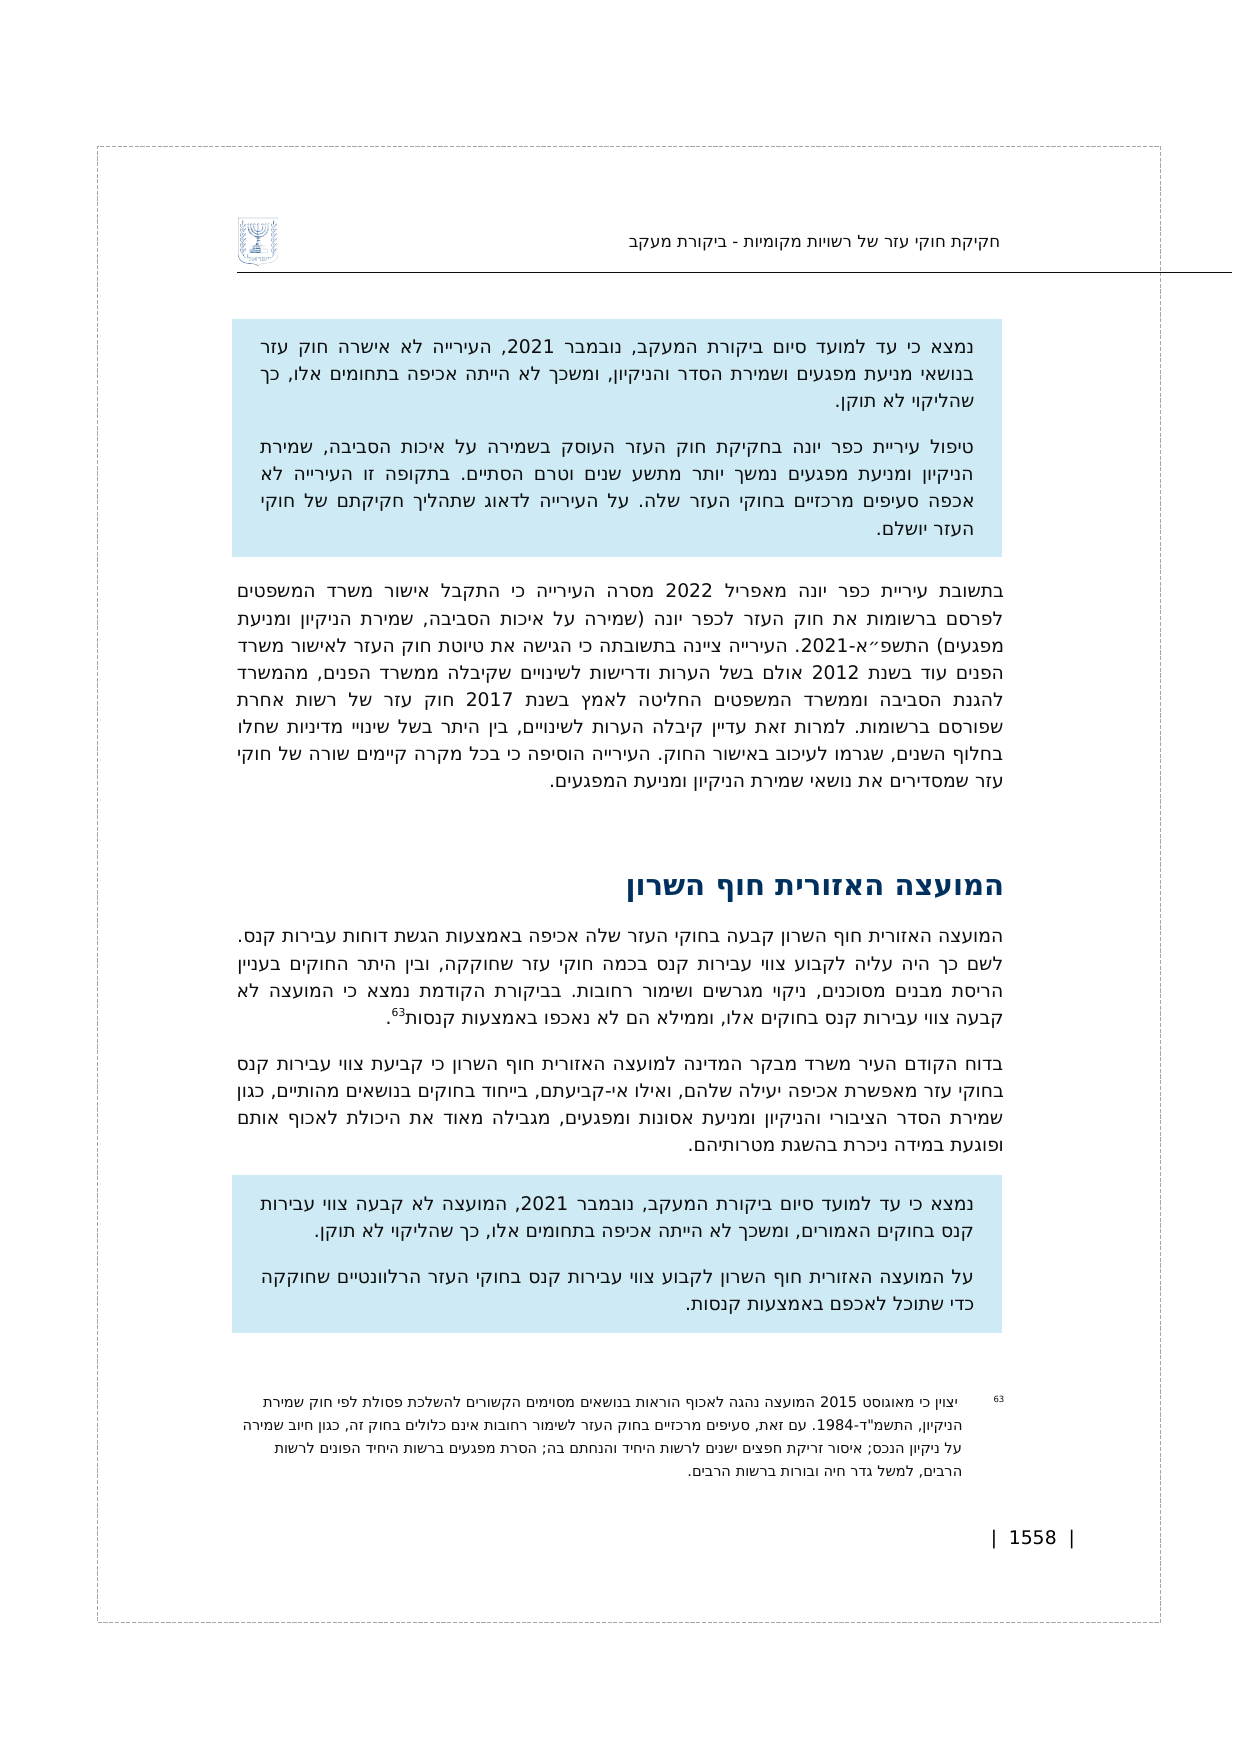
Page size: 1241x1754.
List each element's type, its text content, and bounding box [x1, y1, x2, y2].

text טיפול עיריית כפר יונה בחקיקת חוק העזר העוסק בשמירה על איכות הסביבה, שמירת הניקיון ומניעת מפגעים נמשך יותר מתשע שנים וטרם הסתיים. בתקופה זו העירייה לא אכפה סעיפים מרכזיים בחוקי העזר שלה. על העירייה לדאוג שתהליך חקיקתם של חוקי העזר יושלם. [237, 419, 997, 553]
text נמצא כי עד למועד סיום ביקורת המעקב, נובמבר 2021, העירייה לא אישרה חוק עזר בנושאי מניעת מפגעים ושמירת הסדר והניקיון, ומשכך לא הייתה אכיפה בתחומים אלו, כך שהליקוי לא תוקן. [237, 324, 997, 413]
text בתשובת עיריית כפר יונה מאפריל 2022 מסרה העירייה כי התקבל אישור משרד המשפטים לפרסם ברשומות את חוק העזר לכפר יונה (שמירה על איכות הסביבה, שמירת הניקיון ומניעת מפגעים) התשפ״א-2021. העירייה ציינה בתשובתה כי הגישה את טיוטת חוק העזר לאישור משרד הפנים עוד בשנת 2012 אולם בשל הערות ודרישות לשינויים שקיבלה ממשרד הפנים, מהמשרד להגנת הסביבה וממשרד המשפטים החליטה לאמץ בשנת 2017 חוק עזר של רשות אחרת שפורסם ברשומות. למרות זאת עדיין קיבלה הערות לשינויים, בין היתר בשל שינויי מדיניות שחלו בחלוף השנים, שגרמו לעיכוב באישור החוק. העירייה הוסיפה כי בכל מקרה קיימים שורה של חוקי עזר שמסדירים את נושאי שמירת הניקיון ומניעת המפגעים. [236, 576, 1004, 793]
text בדוח הקודם העיר משרד מבקר המדינה למועצה האזורית חוף השרון כי קביעת צווי עבירות קנס בחוקי עזר מאפשרת אכיפה יעילה שלהם, ואילו אי-קביעתם, בייחוד בחוקים בנושאים מהותיים, כגון שמירת הסדר הציבורי והניקיון ומניעת אסונות ומפגעים, מגבילה מאוד את היכולת לאכוף אותם ופוגעת במידה ניכרת בהשגת מטרותיהם. [236, 1048, 1004, 1157]
text נמצא כי עד למועד סיום ביקורת המעקב, נובמבר 2021, המועצה לא קבעה צווי עבירות קנס בחוקים האמורים, ומשכך לא הייתה אכיפה בתחומים אלו, כך שהליקוי לא תוקן. [237, 1180, 997, 1243]
text על המועצה האזורית חוף השרון לקבוע צווי עבירות קנס בחוקי העזר הרלוונטיים שחוקקה כדי שתוכל לאכפם באמצעות קנסות. [237, 1248, 997, 1328]
text המועצה האזורית חוף השרון [236, 868, 1004, 902]
text המועצה האזורית חוף השרון קבעה בחוקי העזר שלה אכיפה באמצעות הגשת דוחות עבירות קנס. לשם כך היה עליה לקבוע צווי עבירות קנס בכמה חוקי עזר שחוקקה, ובין היתר החוקים בעניין הריסת מבנים מסוכנים, ניקוי מגרשים ושימור רחובות. בביקורת הקודמת נמצא כי המועצה לא קבעה צווי עבירות קנס בחוקים אלו, וממילא הם לא נאכפו באמצעות קנסות. [236, 921, 1004, 1029]
